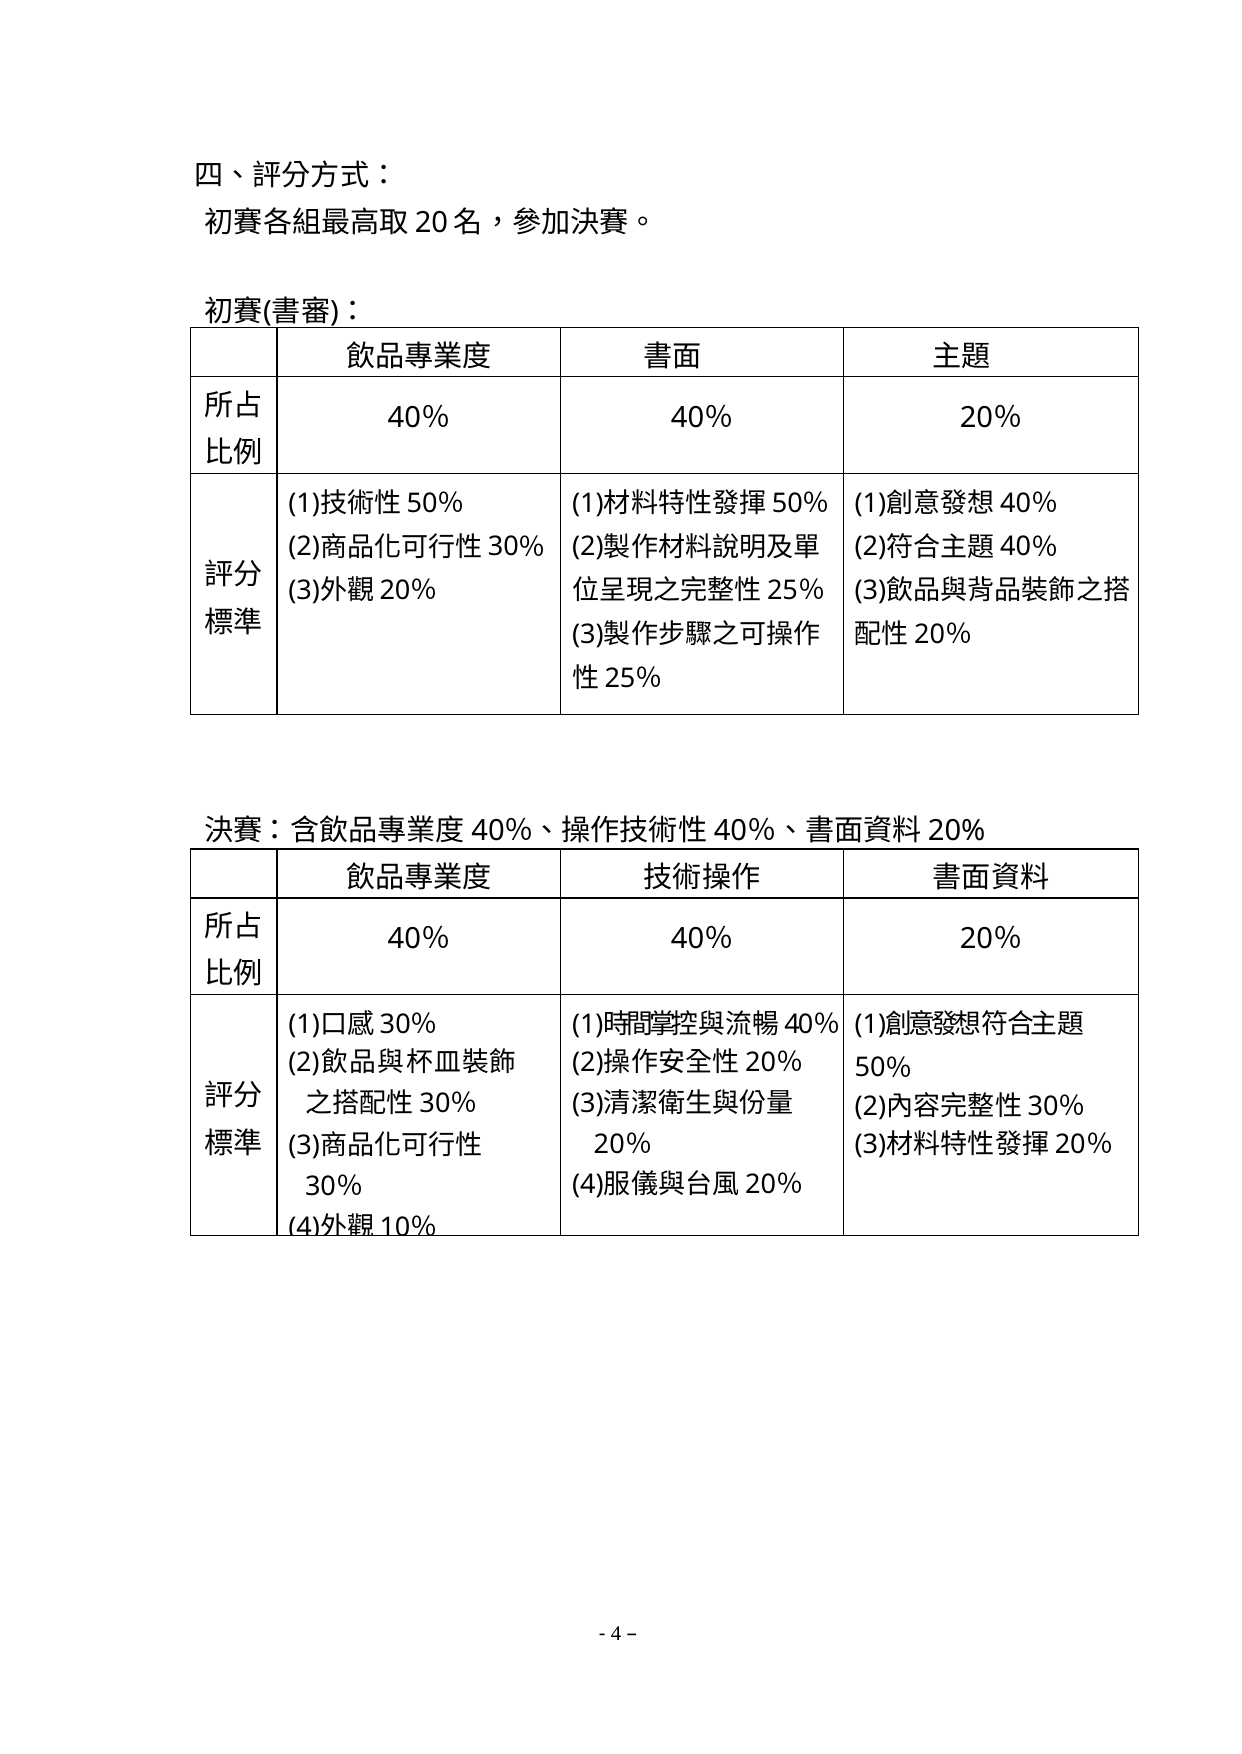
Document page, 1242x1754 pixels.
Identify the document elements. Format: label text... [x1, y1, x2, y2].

table_cell (1)時間掌控與流暢40％ (2)操作安全性20％ (3)清潔衛生與份量 20％ (4)服儀與台風20％ [561, 995, 843, 1235]
table_cell 20％ [844, 899, 1138, 994]
table_header [191, 850, 276, 897]
table_cell 40％ [278, 899, 560, 994]
table_cell 評分 標準 [191, 995, 276, 1235]
table_cell 40％ [561, 377, 843, 473]
table_header 飲品專業度 [278, 850, 560, 897]
table_cell (1)口感30％ (2)飲品與杯皿裝飾 之搭配性30％ (3)商品化可行性 30％ (4)外觀10％ [278, 995, 560, 1235]
table_header 技術操作 [561, 850, 843, 897]
table_header 主題 [844, 328, 1138, 376]
table_cell (1)材料特性發揮50％ (2)製作材料說明及單位呈現之完整性25％ (3)製作步驟之可操作性25％ [561, 474, 843, 713]
text 四、評分方式： [194, 150, 1152, 192]
table_cell 所占 比例 [191, 899, 276, 994]
text 決賽：含飲品專業度 40％、操作技術性 40％、書面資料20% [175, 802, 1152, 846]
table_cell 40％ [561, 899, 843, 994]
table_cell 40％ [278, 377, 560, 473]
table_cell 所占 比例 [191, 377, 276, 473]
table_header 飲品專業度 [278, 328, 560, 376]
table_cell (1)創意發想40％ (2)符合主題40％ (3)飲品與背品裝飾之搭配性20％ [844, 474, 1138, 713]
text 初賽(書審)： [204, 283, 1152, 327]
table_header 書面資料 [844, 850, 1138, 897]
text 初賽各組最高取20名，參加決賽。 [204, 192, 1152, 239]
table_cell 20％ [844, 377, 1138, 473]
table_header [191, 328, 276, 376]
table_cell (1)技術性50％ (2)商品化可行性30％ (3)外觀20％ [278, 474, 560, 713]
table_cell (1)創意發想符合主題50％ (2)內容完整性30％ (3)材料特性發揮20％ [844, 995, 1138, 1235]
table_header 書面 [561, 328, 843, 376]
table_cell 評分 標準 [191, 474, 276, 713]
